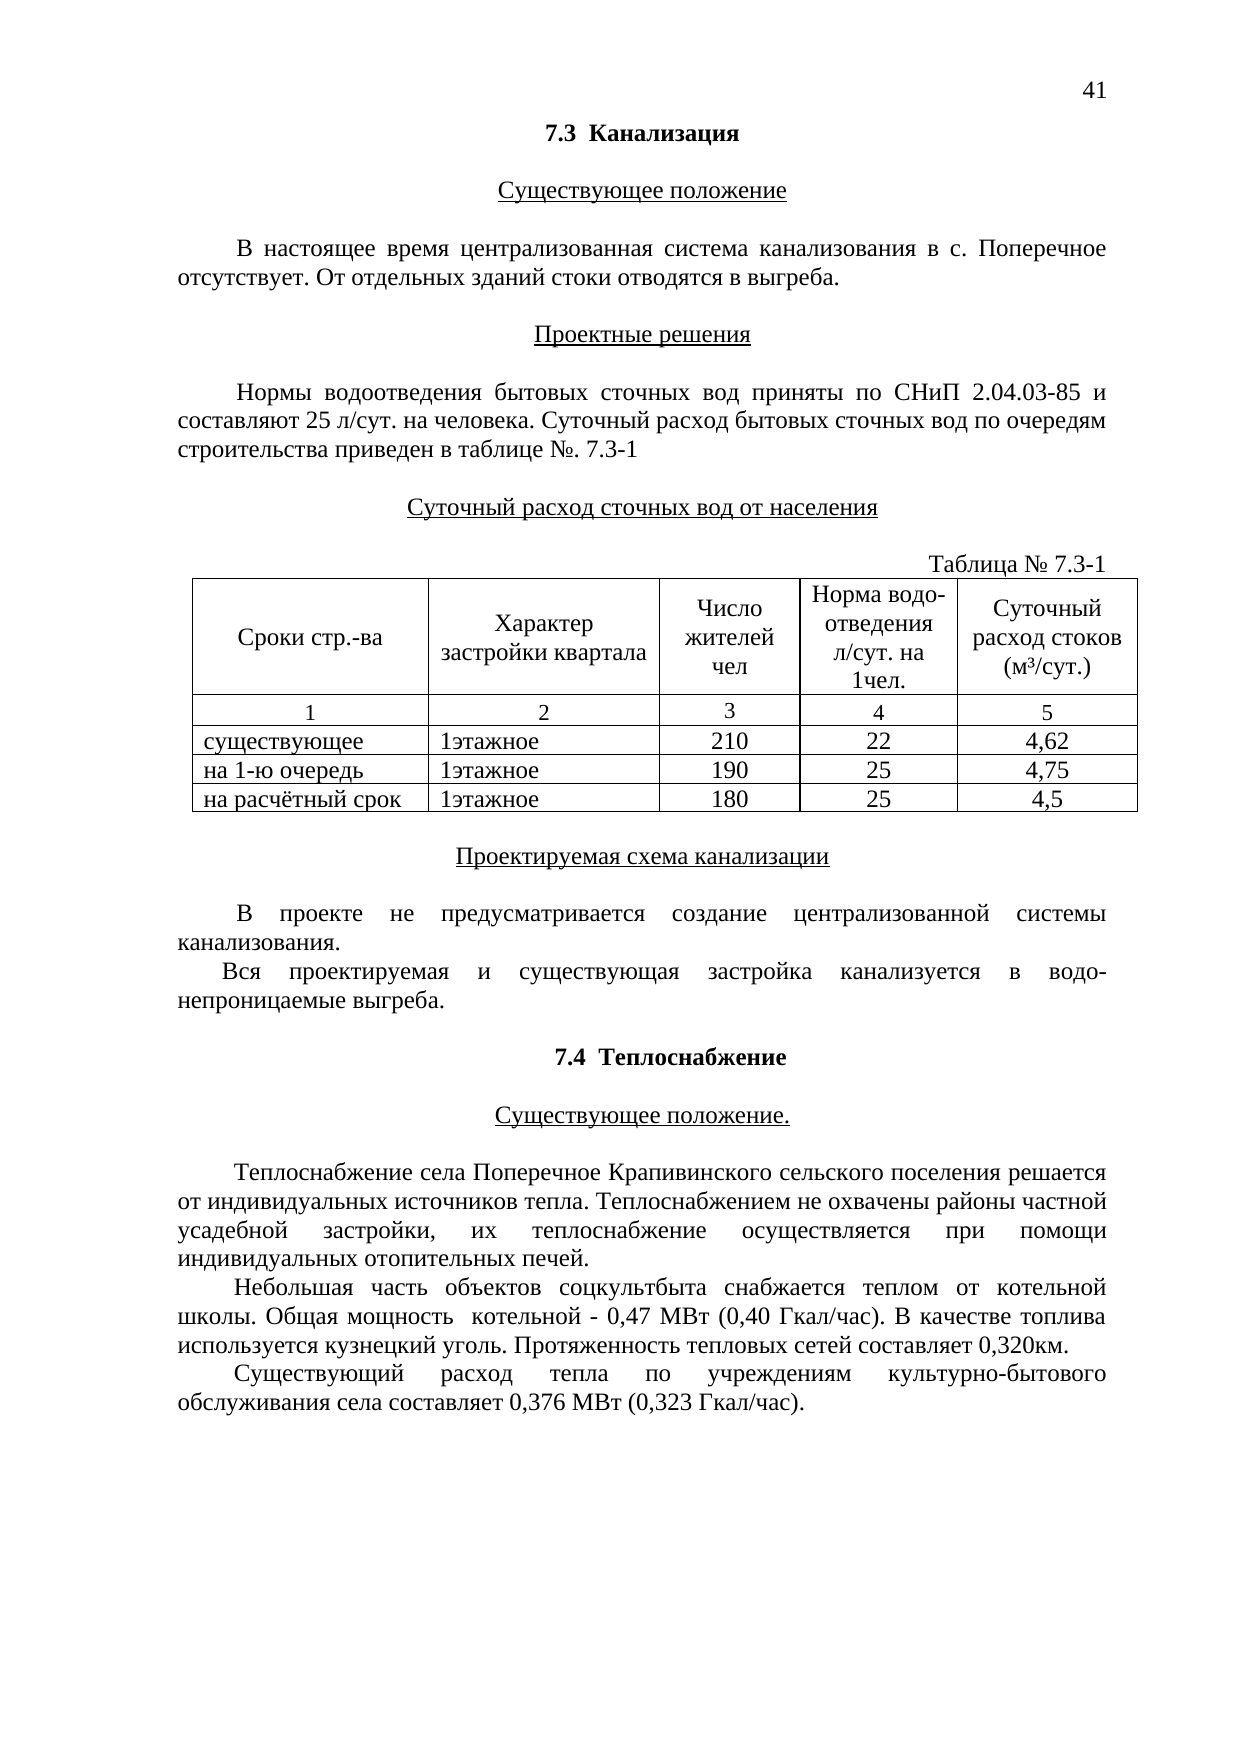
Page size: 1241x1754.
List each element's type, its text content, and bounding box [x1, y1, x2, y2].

text Небольшая часть объектов соцкультбыта снабжается теплом от котельной школы. Общая мощность котельной - 0,47 МВт (0,40 Гкал/час). В качестве топлива используется кузнецкий уголь. Протяженность тепловых сетей составляет 0,320км. [177, 1272, 1107, 1358]
text Существующее положение. [177, 1100, 1107, 1128]
text 7.3 Канализация [177, 118, 1107, 147]
text 7.4 Теплоснабжение [177, 1042, 1107, 1071]
table_cell 4 [801, 695, 957, 725]
table_cell 4,75 [958, 755, 1137, 783]
text Вся проектируемая и существующая застройка канализуется в водо-непроницаемые выгреба. [177, 956, 1107, 1013]
table_cell 25 [801, 784, 957, 811]
text Проектные решения [177, 319, 1107, 348]
table_cell 4,5 [958, 784, 1137, 811]
table_cell 1этажное [429, 755, 659, 783]
table_cell 3 [660, 695, 799, 725]
text Теплоснабжение села Поперечное Крапивинского сельского поселения решается от индивидуальных источников тепла. Теплоснабжением не охвачены районы частной усадебной застройки, их теплоснабжение осуществляется при помощи индивидуальных отопительных печей. [177, 1157, 1107, 1272]
table_cell 25 [801, 755, 957, 783]
table_cell 1 [193, 695, 428, 725]
table_cell 1этажное [429, 726, 659, 754]
table_cell на расчётный срок [193, 784, 428, 811]
text Существующее положение [177, 176, 1107, 204]
table_cell на 1-ю очередь [193, 755, 428, 783]
text Проектируемая схема канализации [177, 841, 1107, 870]
table_cell 210 [660, 726, 799, 754]
table_cell 5 [958, 695, 1137, 725]
table_cell 190 [660, 755, 799, 783]
table_header Характер застройки квартала [429, 579, 659, 694]
table_cell 4,62 [958, 726, 1137, 754]
table_cell 2 [429, 695, 659, 725]
table_header Число жителей чел [660, 579, 799, 694]
table_cell 180 [660, 784, 799, 811]
text В проекте не предусматривается создание централизованной системы канализования. [177, 898, 1107, 956]
table_cell существующее [193, 726, 428, 754]
text Таблица № 7.3-1 [177, 549, 1107, 578]
table_header Норма водо- отведения л/сут. на 1чел. [801, 579, 957, 694]
table_header Сроки стр.-ва [193, 579, 428, 694]
text Нормы водоотведения бытовых сточных вод приняты по СНиП 2.04.03-85 и составляют 25 л/сут. на человека. Суточный расход бытовых сточных вод по очередям строительства приведен в таблице №. 7.3-1 [177, 377, 1107, 463]
text В настоящее время централизованная система канализования в с. Поперечное отсутствует. От отдельных зданий стоки отводятся в выгреба. [177, 233, 1107, 291]
table_cell 1этажное [429, 784, 659, 811]
text Существующий расход тепла по учреждениям культурно-бытового обслуживания села составляет 0,376 МВт (0,323 Гкал/час). [177, 1358, 1107, 1416]
table_cell 22 [801, 726, 957, 754]
text Суточный расход сточных вод от населения [177, 492, 1107, 521]
table_header Суточный расход стоков (м³/сут.) [958, 579, 1137, 694]
